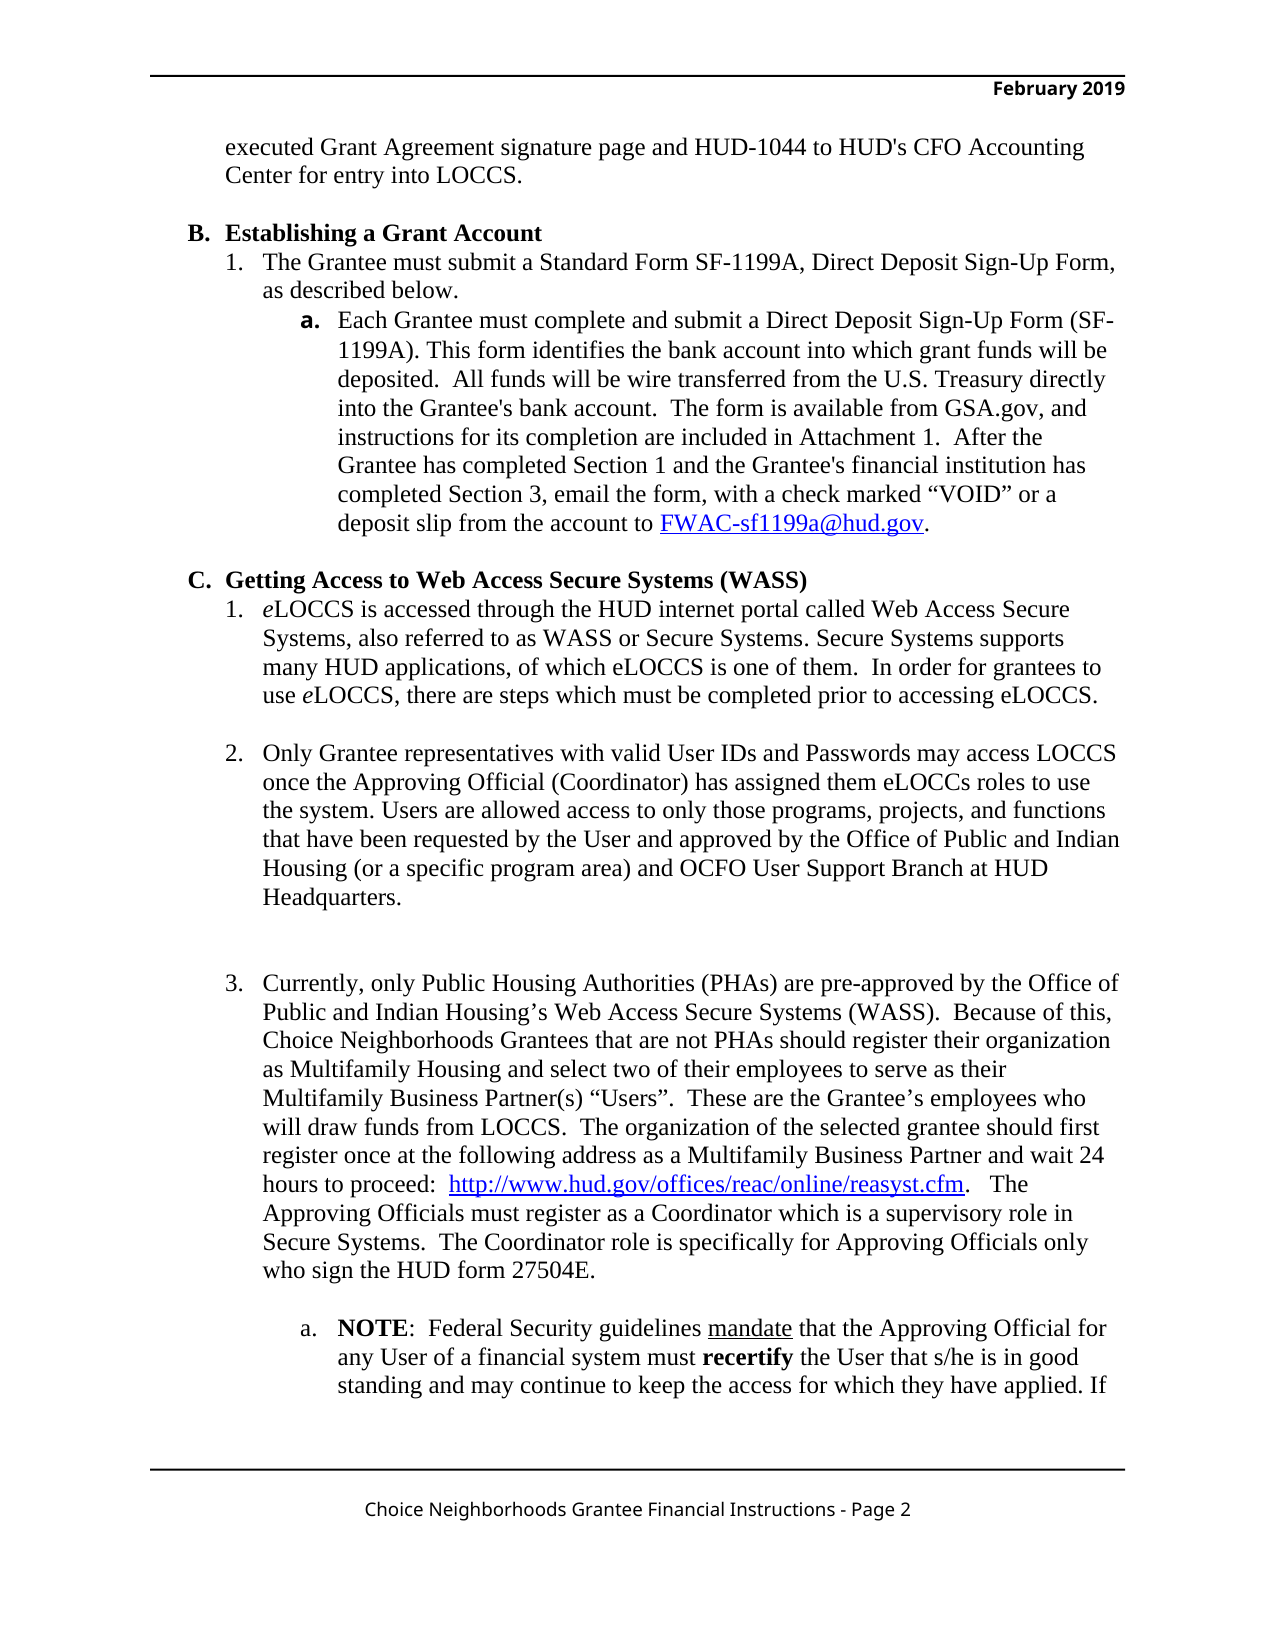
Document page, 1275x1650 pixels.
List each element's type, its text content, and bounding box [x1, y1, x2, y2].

list eLOCCS is accessed through the HUD internet portal called Web Access Secure Systems, also referred to as WASS or Secure Systems. Secure Systems supports many HUD applications, of which eLOCCS is one of them. In order for grantees to use eLOCCS, there are steps which must be completed prior to accessing eLOCCS. [225, 594, 1125, 709]
list Establishing a Grant Account [187, 218, 1125, 247]
list Getting Access to Web Access Secure Systems (WASS) [187, 566, 1125, 594]
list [300, 1313, 1125, 1399]
list Only Grantee representatives with valid User IDs and Passwords may access LOCCS once the Approving Official (Coordinator) has assigned them eLOCCs roles to use the system. Users are allowed access to only those programs, projects, and functions that have been requested by the User and approved by the Office of Public and Indian Housing (or a specific program area) and OCFO User Support Branch at HUD Headquarters. [225, 738, 1125, 911]
list The Grantee must submit a Standard Form SF-1199A, Direct Deposit Sign-Up Form, as described below. [225, 247, 1125, 304]
list Each Grantee must complete and submit a Direct Deposit Sign-Up Form (SF-1199A). This form identifies the bank account into which grant funds will be deposited. All funds will be wire transferred from the U.S. Treasury directly into the Grantee's bank account. The form is available from GSA.gov, and instructions for its completion are included in Attachment 1. After the Grantee has completed Section 1 and the Grantee's financial institution has completed Section 3, email the form, with a check marked “VOID” or a deposit slip from the account to FWAC-sf1199a@hud.gov. [300, 304, 1125, 537]
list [225, 132, 1125, 189]
list Currently, only Public Housing Authorities (PHAs) are pre-approved by the Office of Public and Indian Housing’s Web Access Secure Systems (WASS). Because of this, Choice Neighborhoods Grantees that are not PHAs should register their organization as Multifamily Housing and select two of their employees to serve as their Multifamily Business Partner(s) “Users”. These are the Grantee’s employees who will draw funds from LOCCS. The organization of the selected grantee should first register once at the following address as a Multifamily Business Partner and wait 24 hours to proceed: http://www.hud.gov/offices/reac/online/reasyst.cfm. The Approving Officials must register as a Coordinator which is a supervisory role in Secure Systems. The Coordinator role is specifically for Approving Officials only who sign the HUD form 27504E. [225, 968, 1125, 1284]
